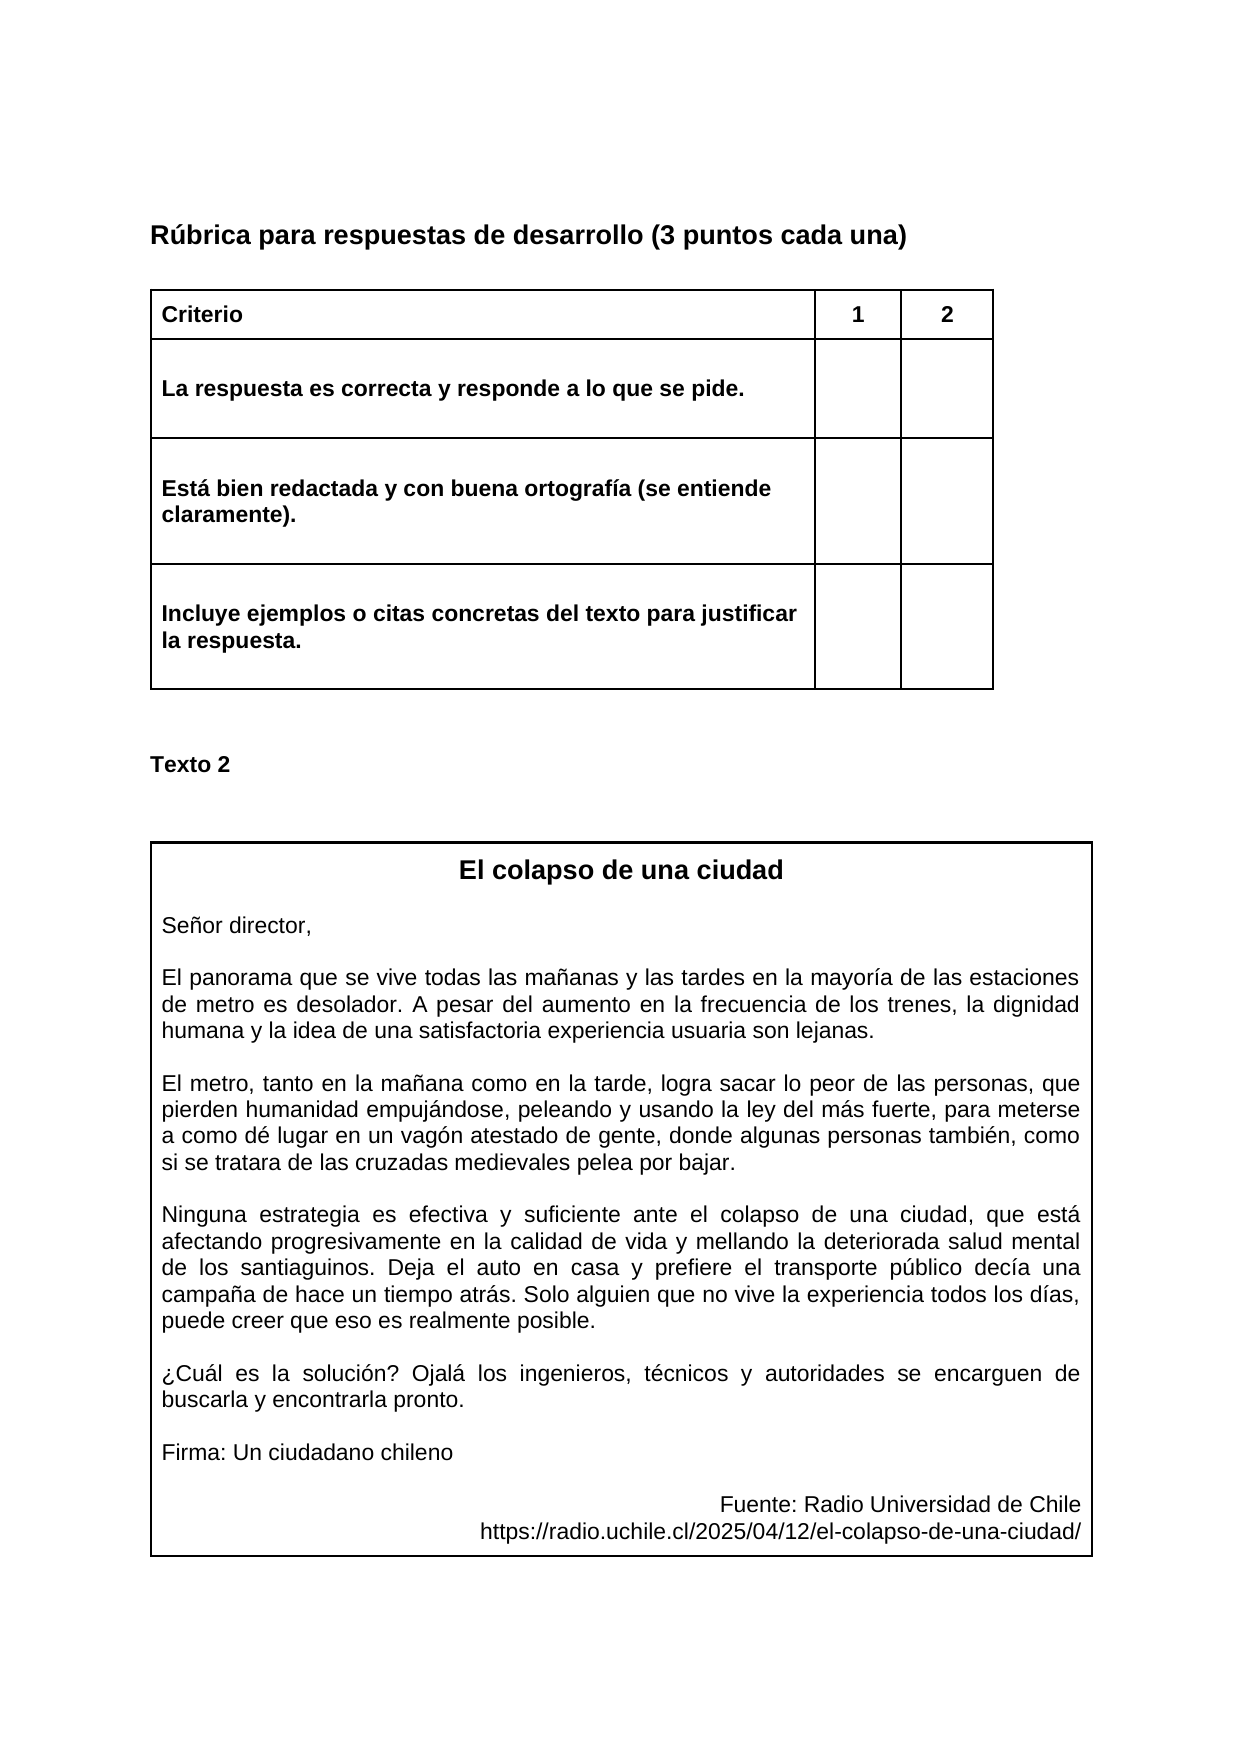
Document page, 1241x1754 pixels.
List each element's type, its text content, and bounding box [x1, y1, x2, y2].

table_cell [816, 340, 900, 437]
table_cell [902, 565, 992, 688]
table_cell [816, 439, 900, 563]
table_cell Incluye ejemplos o citas concretas del texto para justificar la respuesta. [152, 565, 814, 688]
table_cell [902, 439, 992, 563]
table_header El colapso de una ciudad Señor director, El panorama que se vive todas las mañanas y las tardes en la mayoría de las estaciones de metro es desolador. A pesar del aumento en la frecuencia de los trenes, la dignidad humana y la idea de una satisfactoria experiencia usuaria son lejanas. El metro, tanto en la mañana como en la tarde, logra sacar lo peor de las personas, que pierden humanidad empujándose, peleando y usando la ley del más fuerte, para meterse a como dé lugar en un vagón atestado de gente, donde algunas personas también, como si se tratara de las cruzadas medievales pelea por bajar. Ninguna estrategia es efectiva y suficiente ante el colapso de una ciudad, que está afectando progresivamente en la calidad de vida y mellando la deteriorada salud mental de los santiaguinos. Deja el auto en casa y prefiere el transporte público decía una campaña de hace un tiempo atrás. Solo alguien que no vive la experiencia todos los días, puede creer que eso es realmente posible. ¿Cuál es la solución? Ojalá los ingenieros, técnicos y autoridades se encarguen de buscarla y encontrarla pronto. Firma: Un ciudadano chileno Fuente: Radio Universidad de Chile https://radio.uchile.cl/2025/04/12/el-colapso-de-una-ciudad/ [152, 844, 1091, 1554]
subtitle Rúbrica para respuestas de desarrollo (3 puntos cada una) [150, 219, 1090, 250]
table_header 2 [902, 291, 992, 338]
table_header Criterio [152, 291, 814, 338]
table_cell [902, 340, 992, 437]
table_header 1 [816, 291, 900, 338]
text Texto 2 [150, 751, 1090, 777]
table_cell [816, 565, 900, 688]
table_cell Está bien redactada y con buena ortografía (se entiende claramente). [152, 439, 814, 563]
table_cell La respuesta es correcta y responde a lo que se pide. [152, 340, 814, 437]
